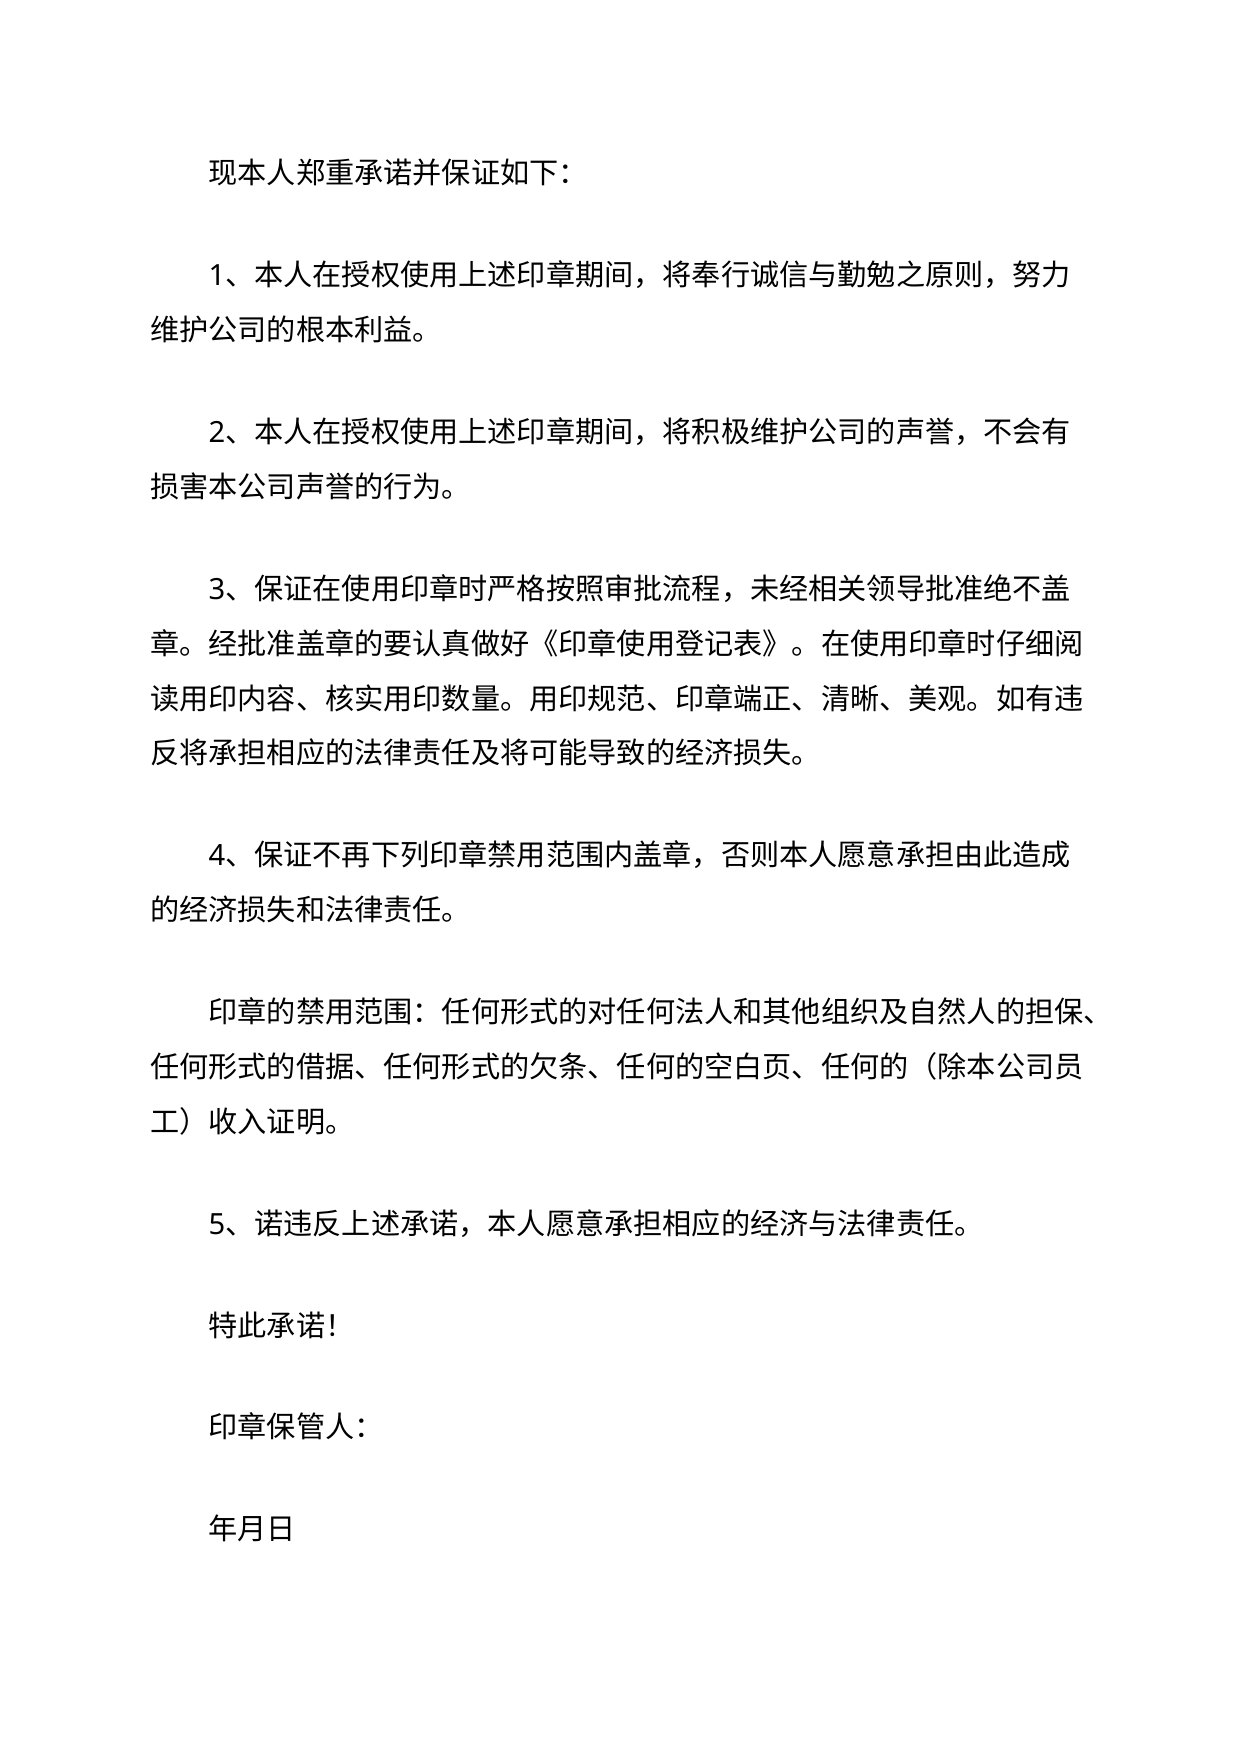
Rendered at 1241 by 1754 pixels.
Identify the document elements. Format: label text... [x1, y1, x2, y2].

text 4、保证不再下列印章禁用范围内盖章，否则本人愿意承担由此造成的经济损失和法律责任。 [150, 832, 1090, 929]
text 5、诺违反上述承诺，本人愿意承担相应的经济与法律责任。 [150, 1200, 1090, 1243]
text 印章保管人： [150, 1404, 1090, 1446]
text 2、本人在授权使用上述印章期间，将积极维护公司的声誉，不会有损害本公司声誉的行为。 [150, 408, 1090, 506]
text 3、保证在使用印章时严格按照审批流程，未经相关领导批准绝不盖章。经批准盖章的要认真做好《印章使用登记表》。在使用印章时仔细阅读用印内容、核实用印数量。用印规范、印章端正、清晰、美观。如有违反将承担相应的法律责任及将可能导致的经济损失。 [150, 565, 1090, 772]
text 年月日 [150, 1506, 1090, 1548]
text 1、本人在授权使用上述印章期间，将奉行诚信与勤勉之原则，努力维护公司的根本利益。 [150, 252, 1090, 349]
text 印章的禁用范围：任何形式的对任何法人和其他组织及自然人的担保、任何形式的借据、任何形式的欠条、任何的空白页、任何的（除本公司员工）收入证明。 [150, 989, 1090, 1141]
text 特此承诺！ [150, 1302, 1090, 1344]
text 现本人郑重承诺并保证如下： [150, 150, 1090, 192]
